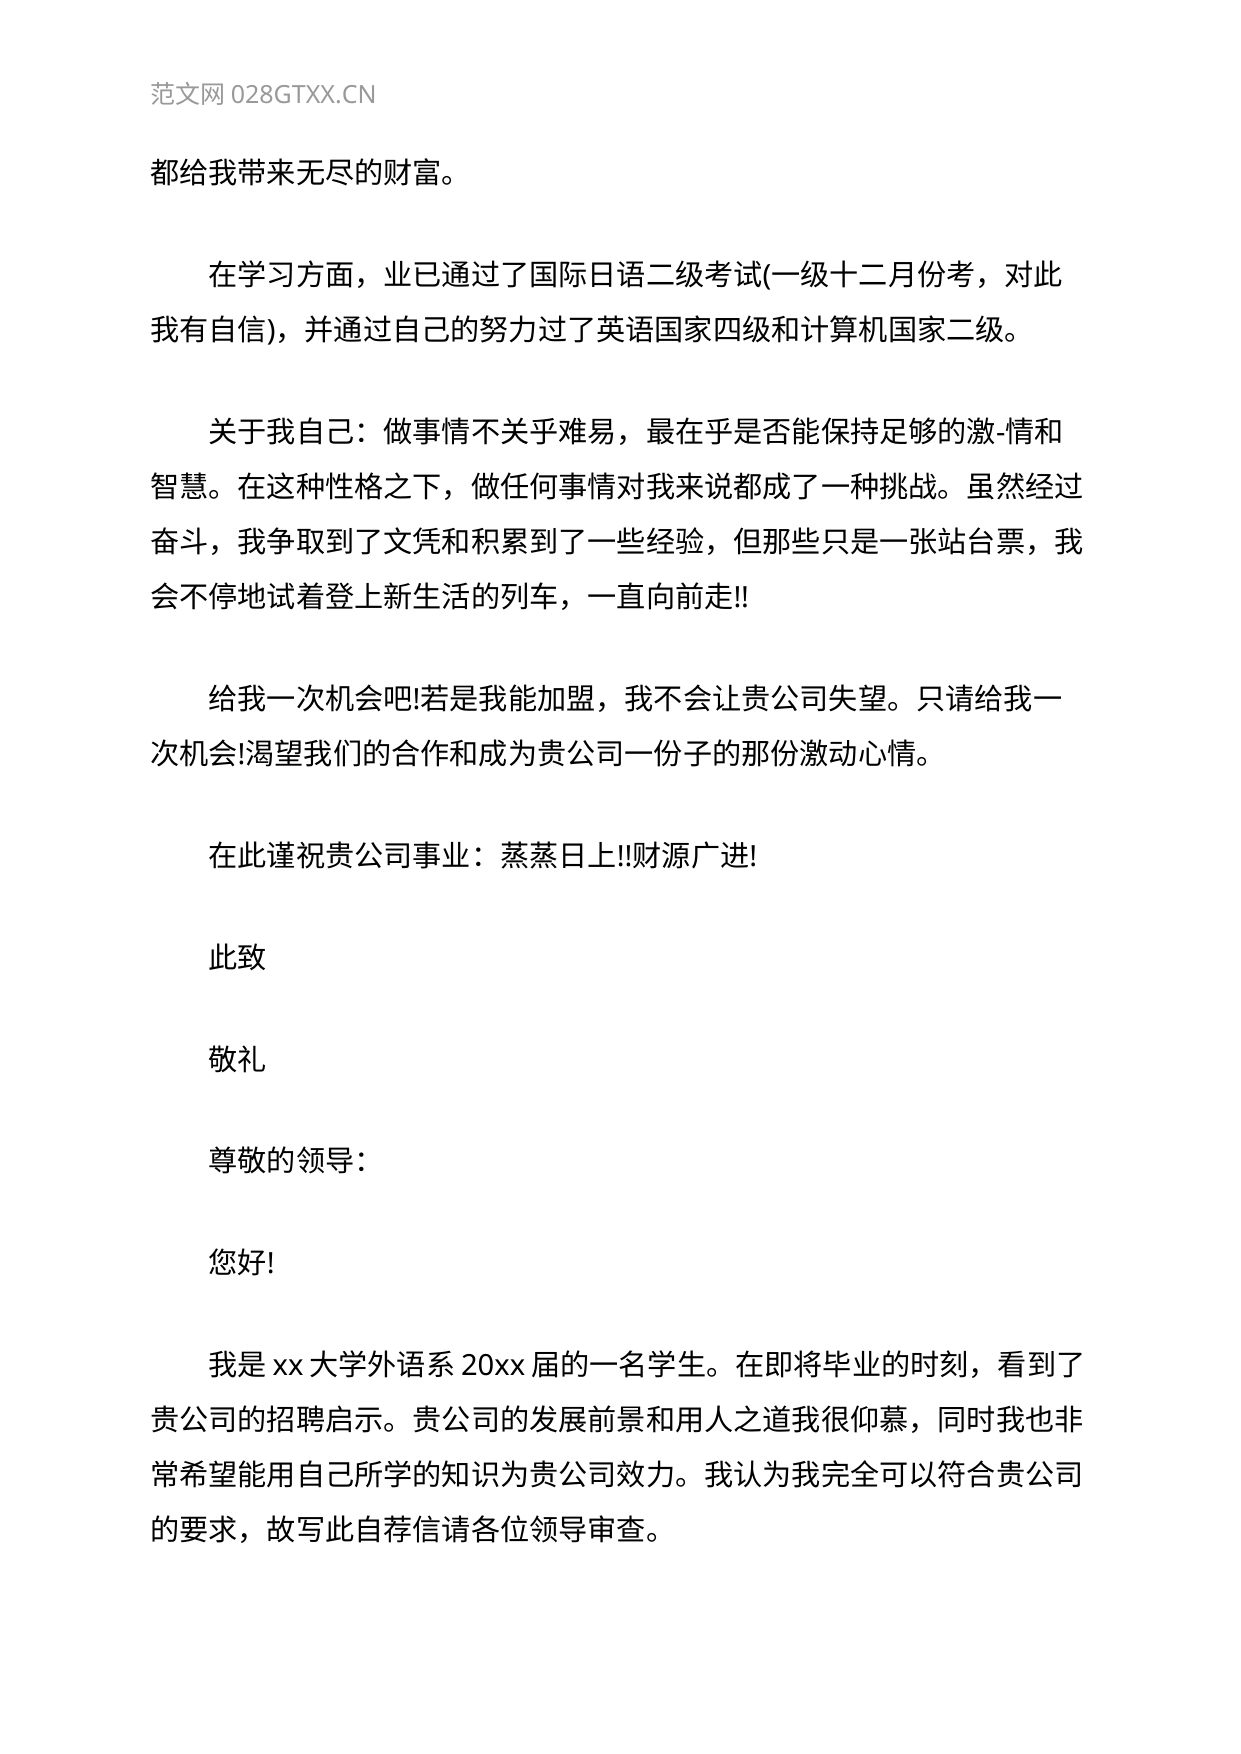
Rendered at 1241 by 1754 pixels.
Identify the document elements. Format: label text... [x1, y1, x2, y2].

text 在此谨祝贵公司事业：蒸蒸日上!!财源广进! [150, 832, 1090, 875]
text 尊敬的领导： [150, 1138, 1090, 1180]
text 给我一次机会吧!若是我能加盟，我不会让贵公司失望。只请给我一次机会!渴望我们的合作和成为贵公司一份子的那份激动心情。 [150, 676, 1090, 773]
text 关于我自己：做事情不关乎难易，最在乎是否能保持足够的激-情和智慧。在这种性格之下，做任何事情对我来说都成了一种挑战。虽然经过奋斗，我争取到了文凭和积累到了一些经验，但那些只是一张站台票，我会不停地试着登上新生活的列车，一直向前走!! [150, 409, 1090, 616]
text 您好! [150, 1240, 1090, 1282]
text 此致 [150, 934, 1090, 977]
text 敬礼 [150, 1036, 1090, 1078]
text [150, 150, 1090, 192]
text 在学习方面，业已通过了国际日语二级考试(一级十二月份考，对此我有自信)，并通过自己的努力过了英语国家四级和计算机国家二级。 [150, 252, 1090, 349]
text 我是xx大学外语系20xx届的一名学生。在即将毕业的时刻，看到了贵公司的招聘启示。贵公司的发展前景和用人之道我很仰慕，同时我也非常希望能用自己所学的知识为贵公司效力。我认为我完全可以符合贵公司的要求，故写此自荐信请各位领导审查。 [150, 1342, 1090, 1549]
